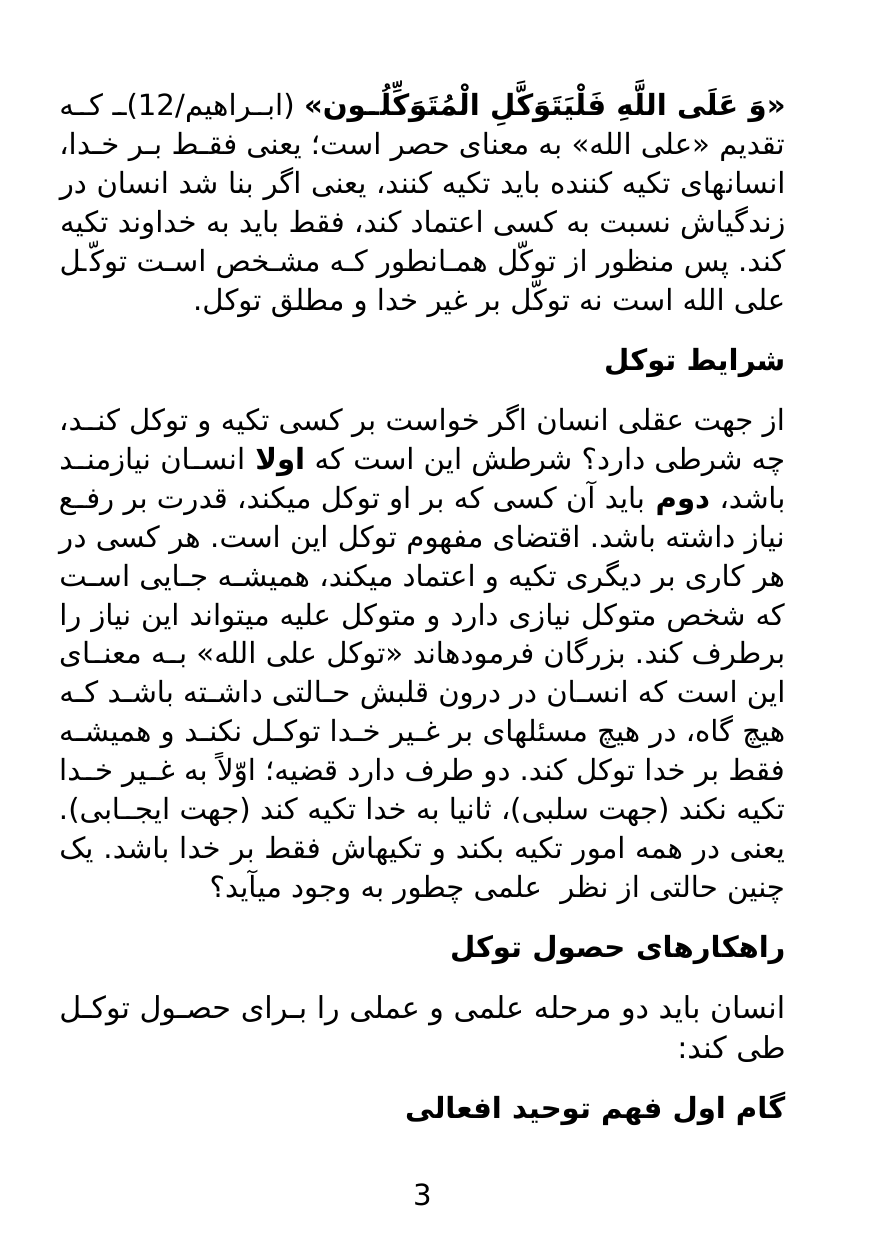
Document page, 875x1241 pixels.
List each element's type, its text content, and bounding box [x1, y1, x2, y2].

text گام اول فهم توحید افعالی [59, 1092, 785, 1126]
text انسان باید دو مرحله علمی و عملی را برای حصول توکل طی کند: [59, 1025, 785, 1066]
text از جهت عقلی انسان اگر خواست بر کسی تکیه و توکل کند، چه شرطی دارد؟ شرطش این است که اولا انسان نیازمند باشد، دوم باید آن کسی که بر او توکل میکند، قدرت بر رفع نیاز داشته باشد. اقتضای مفهوم توکل این است. هر کسی در هر کاری بر دیگری تکیه و اعتماد میکند، همیشه جایی است که شخص متوکل نیازی دارد و متوکل علیه میتواند این نیاز را برطرف کند. بزرگان فرمودهاند «توکل علی الله» به معنای این است که انسان در درون قلبش حالتی داشته باشد که هیچ گاه، در هیچ مسئلهای بر غیر خدا توکل نکند و همیشه فقط بر خدا توکل کند. دو طرف دارد قضیه؛ اوّلاً به غیر خدا تکیه نکند (جهت سلبی)، ثانیا به خدا تکیه کند (جهت ایجابی). یعنی در همه امور تکیه بکند و تکیهاش فقط بر خدا باشد. یک چنین حالتی از نظر علمی چطور به وجود میآید؟ [59, 403, 785, 904]
text شرایط توکل [59, 343, 785, 377]
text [59, 89, 785, 317]
text راهکارهای حصول توکل [59, 930, 785, 964]
